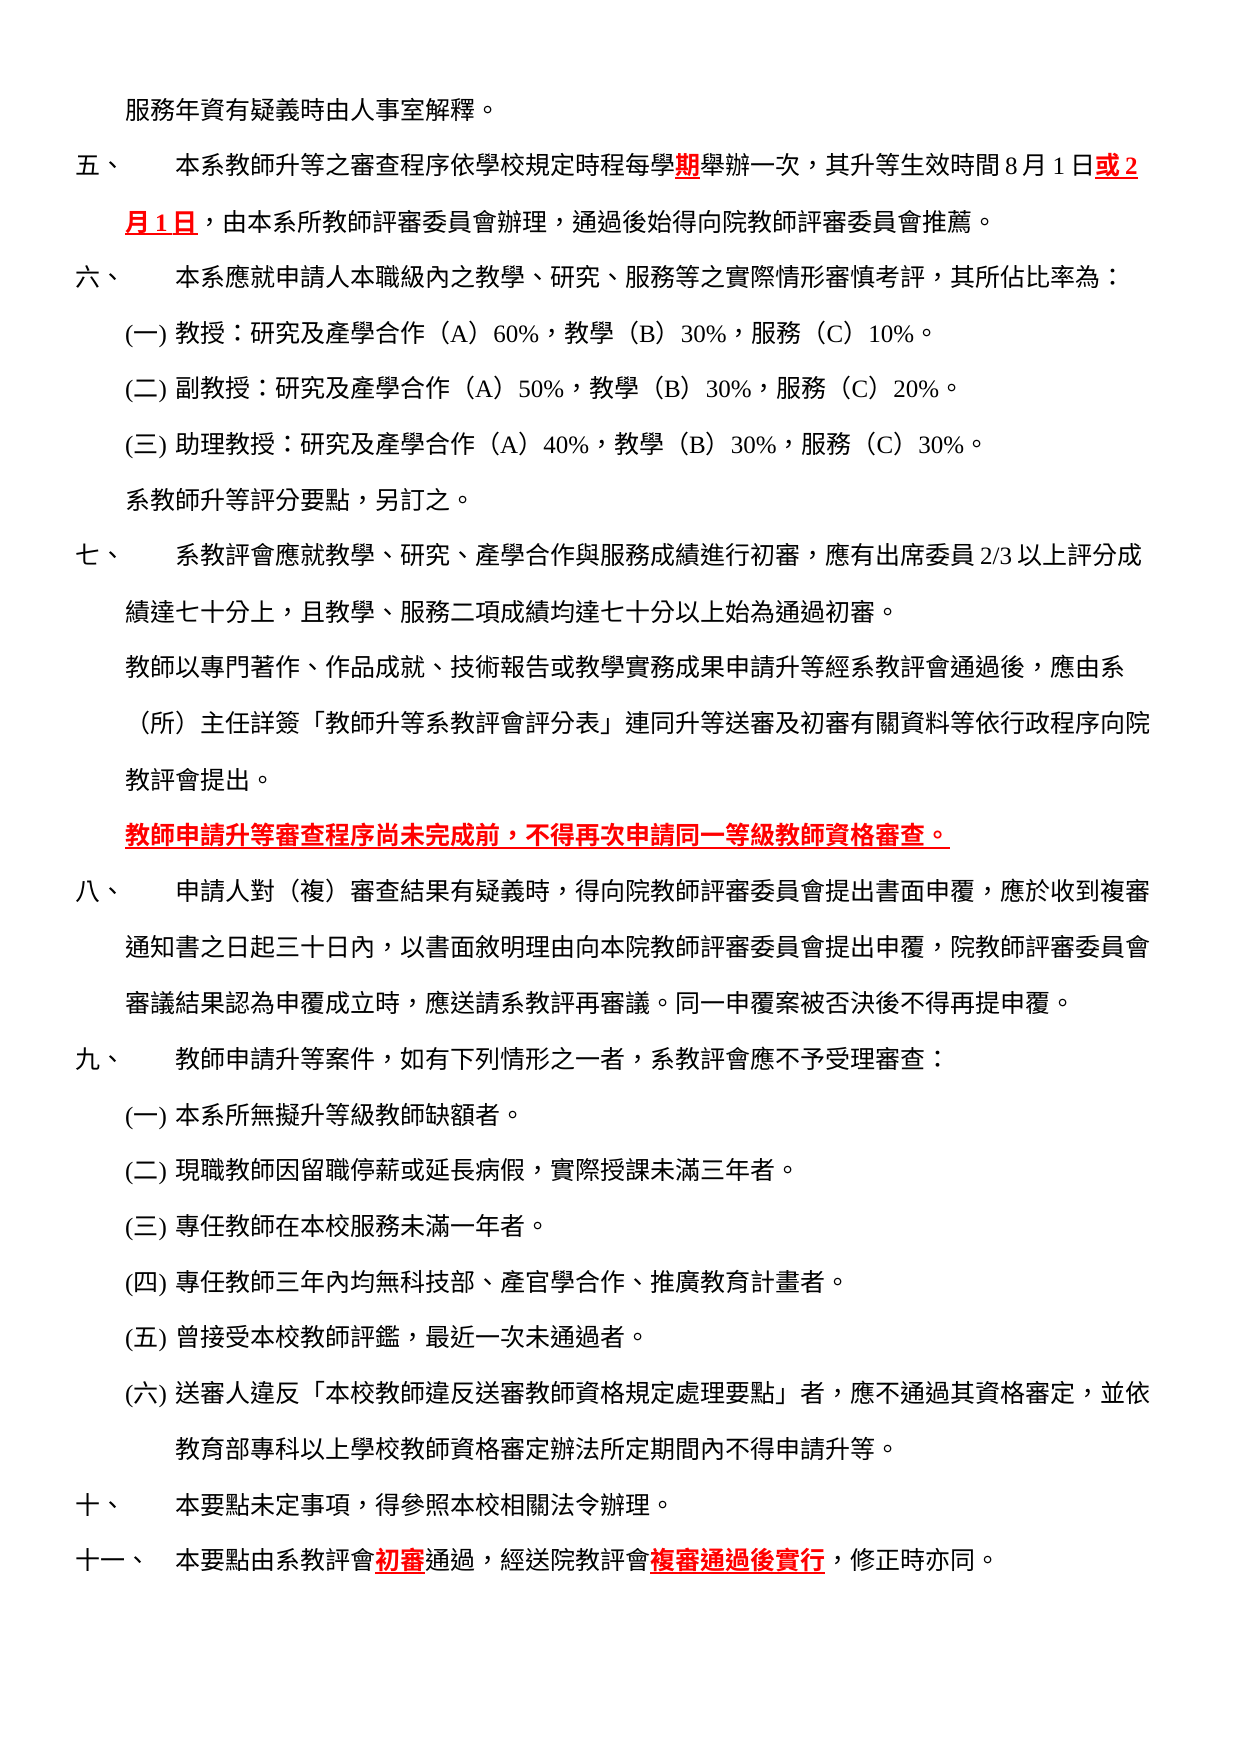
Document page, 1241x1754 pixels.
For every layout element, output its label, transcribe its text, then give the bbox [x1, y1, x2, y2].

list 本系教師升等之審查程序依學校規定時程每學期舉辦一次，其升等生效時間8月1日或2月1日，由本系所教師評審委員會辦理，通過後始得向院教師評審委員會推薦。 [75, 145, 1165, 239]
list 系教評會應就教學、研究、產學合作與服務成績進行初審，應有出席委員2/3以上評分成績達七十分上，且教學、服務二項成績均達七十分以上始為通過初審。 [75, 535, 1165, 629]
list 教師申請升等審查程序尚未完成前，不得再次申請同一等級教師資格審查。 [125, 815, 1165, 853]
list 系教師升等評分要點，另訂之。 [125, 479, 1165, 517]
list 送審人違反「本校教師違反送審教師資格規定處理要點」者，應不通過其資格審定，並依教育部專科以上學校教師資格審定辦法所定期間內不得申請升等。 [125, 1373, 1165, 1466]
list 本系應就申請人本職級內之教學、研究、服務等之實際情形審慎考評，其所佔比率為： [75, 257, 1165, 294]
list 本要點未定事項，得參照本校相關法令辦理。 [75, 1484, 1165, 1522]
list 現職教師因留職停薪或延長病假，實際授課未滿三年者。 [125, 1150, 1165, 1188]
list 本要點由系教評會初審通過，經送院教評會複審通過後實行，修正時亦同。 [75, 1540, 1165, 1578]
list 專任教師在本校服務未滿一年者。 [125, 1206, 1165, 1243]
list 本系所無擬升等級教師缺額者。 [125, 1094, 1165, 1132]
list 副教授：研究及產學合作（A）50%，教學（B）30%，服務（C）20%。 [125, 368, 1165, 406]
list 教授：研究及產學合作（A）60%，教學（B）30%，服務（C）10%。 [125, 313, 1165, 350]
list 教師申請升等案件，如有下列情形之一者，系教評會應不予受理審查： [75, 1039, 1165, 1076]
list 專任教師三年內均無科技部、產官學合作、推廣教育計畫者。 [125, 1261, 1165, 1299]
list 教師以專門著作、作品成就、技術報告或教學實務成果申請升等經系教評會通過後，應由系（所）主任詳簽「教師升等系教評會評分表」連同升等送審及初審有關資料等依行政程序向院教評會提出。 [125, 647, 1165, 797]
list 申請人對（複）審查結果有疑義時，得向院教師評審委員會提出書面申覆，應於收到複審通知書之日起三十日內，以書面敘明理由向本院教師評審委員會提出申覆，院教師評審委員會審議結果認為申覆成立時，應送請系教評再審議。同一申覆案被否決後不得再提申覆。 [75, 871, 1165, 1021]
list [75, 89, 1165, 127]
list 助理教授：研究及產學合作（A）40%，教學（B）30%，服務（C）30%。 [125, 424, 1165, 461]
list 曾接受本校教師評鑑，最近一次未通過者。 [125, 1317, 1165, 1354]
